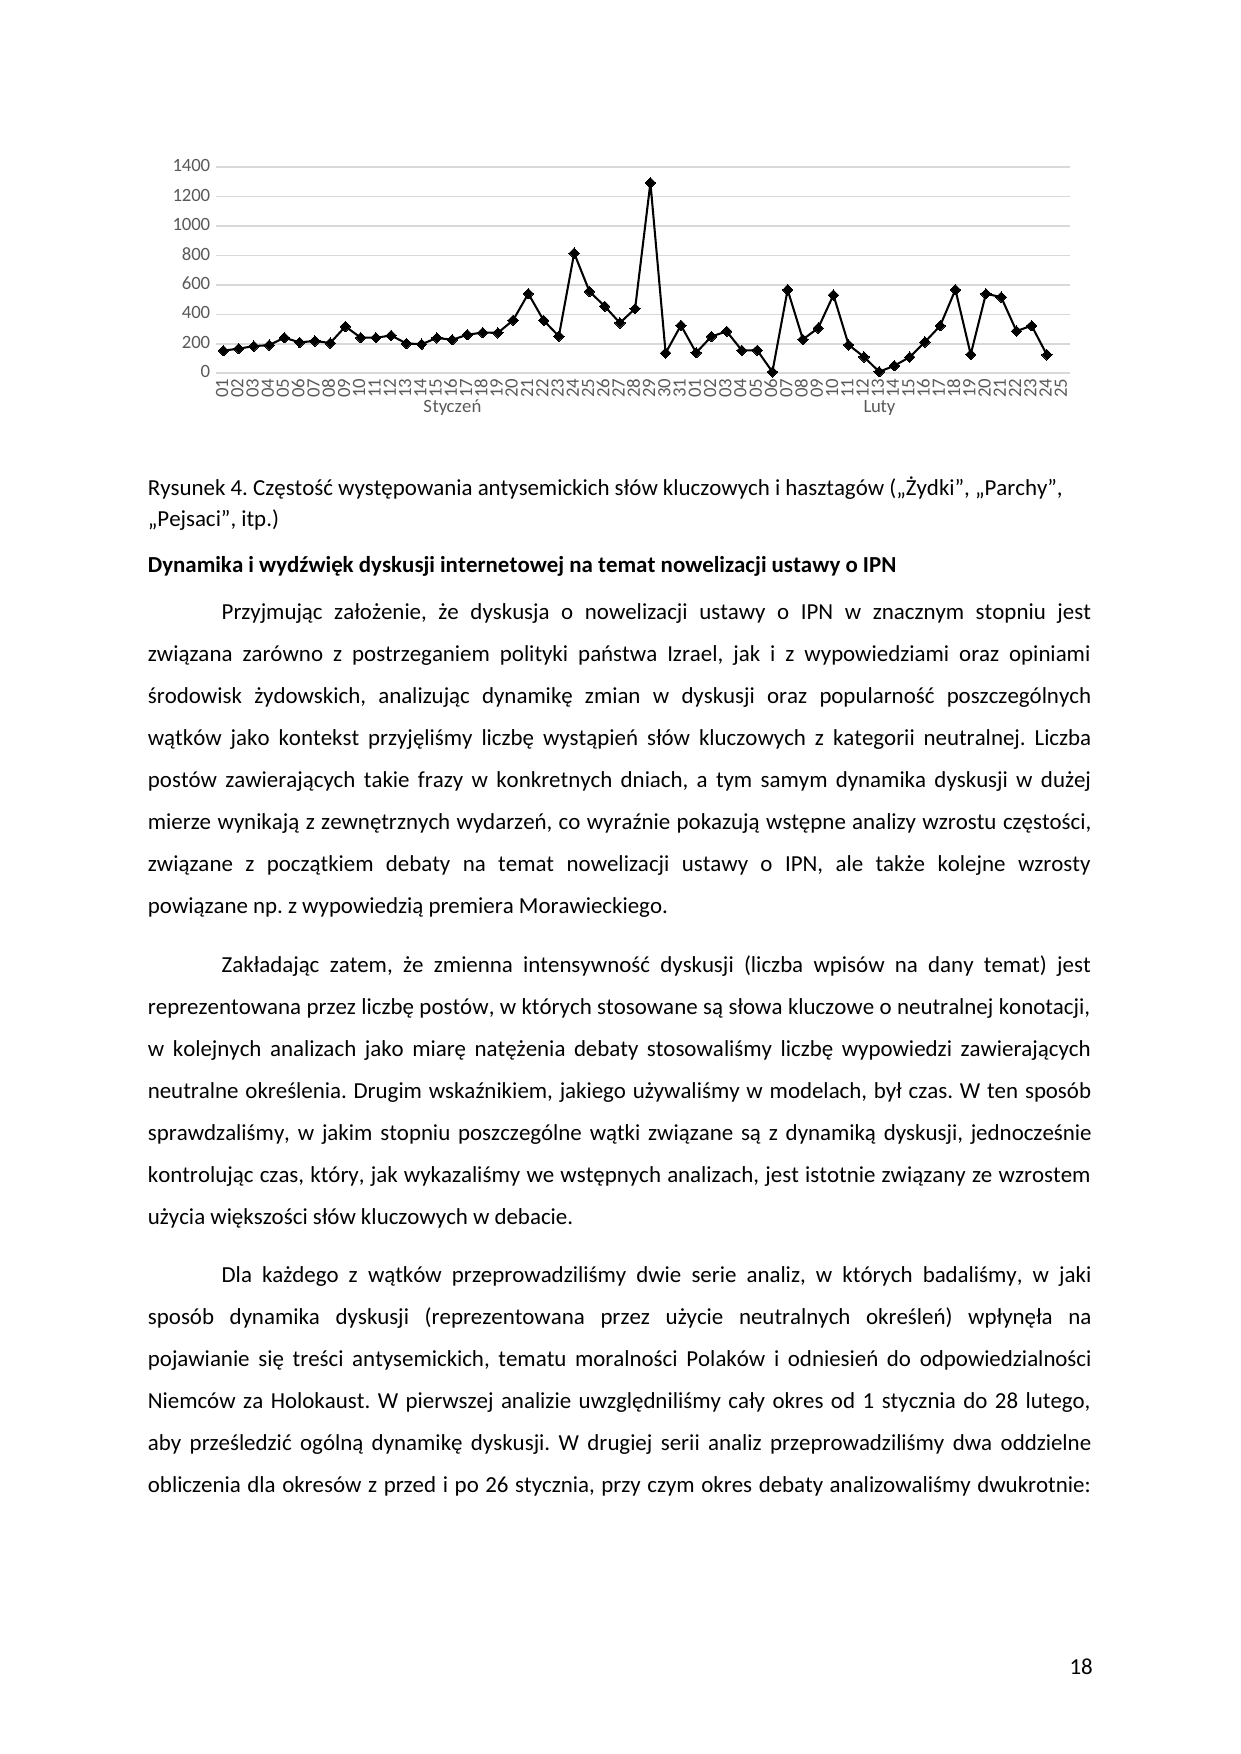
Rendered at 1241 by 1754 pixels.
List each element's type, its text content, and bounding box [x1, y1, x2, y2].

text Przyjmując założenie, że dyskusja o nowelizacji ustawy o IPN w znacznym stopniu jest związana zarówno z postrzeganiem polityki państwa Izrael, jak i z wypowiedziami oraz opiniami środowisk żydowskich, analizując dynamikę zmian w dyskusji oraz popularność poszczególnych wątków jako kontekst przyjęliśmy liczbę wystąpień słów kluczowych z kategorii neutralnej. Liczba postów zawierających takie frazy w konkretnych dniach, a tym samym dynamika dyskusji w dużej mierze wynikają z zewnętrznych wydarzeń, co wyraźnie pokazują wstępne analizy wzrostu częstości, związane z początkiem debaty na temat nowelizacji ustawy o IPN, ale także kolejne wzrosty powiązane np. z wypowiedzią premiera Morawieckiego. [148, 597, 1093, 919]
text Dynamika i wydźwięk dyskusji internetowej na temat nowelizacji ustawy o IPN [148, 551, 1093, 579]
text Rysunek 4. Częstość występowania antysemickich słów kluczowych i hasztagów („Żydki”, „Parchy”, „Pejsaci”, itp.) [148, 473, 1093, 532]
text Zakładając zatem, że zmienna intensywność dyskusji (liczba wpisów na dany temat) jest reprezentowana przez liczbę postów, w których stosowane są słowa kluczowe o neutralnej konotacji, w kolejnych analizach jako miarę natężenia debaty stosowaliśmy liczbę wypowiedzi zawierających neutralne określenia. Drugim wskaźnikiem, jakiego używaliśmy w modelach, był czas. W ten sposób sprawdzaliśmy, w jakim stopniu poszczególne wątki związane są z dynamiką dyskusji, jednocześnie kontrolując czas, który, jak wykazaliśmy we wstępnych analizach, jest istotnie związany ze wzrostem użycia większości słów kluczowych w debacie. [148, 950, 1093, 1230]
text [148, 1261, 1093, 1498]
